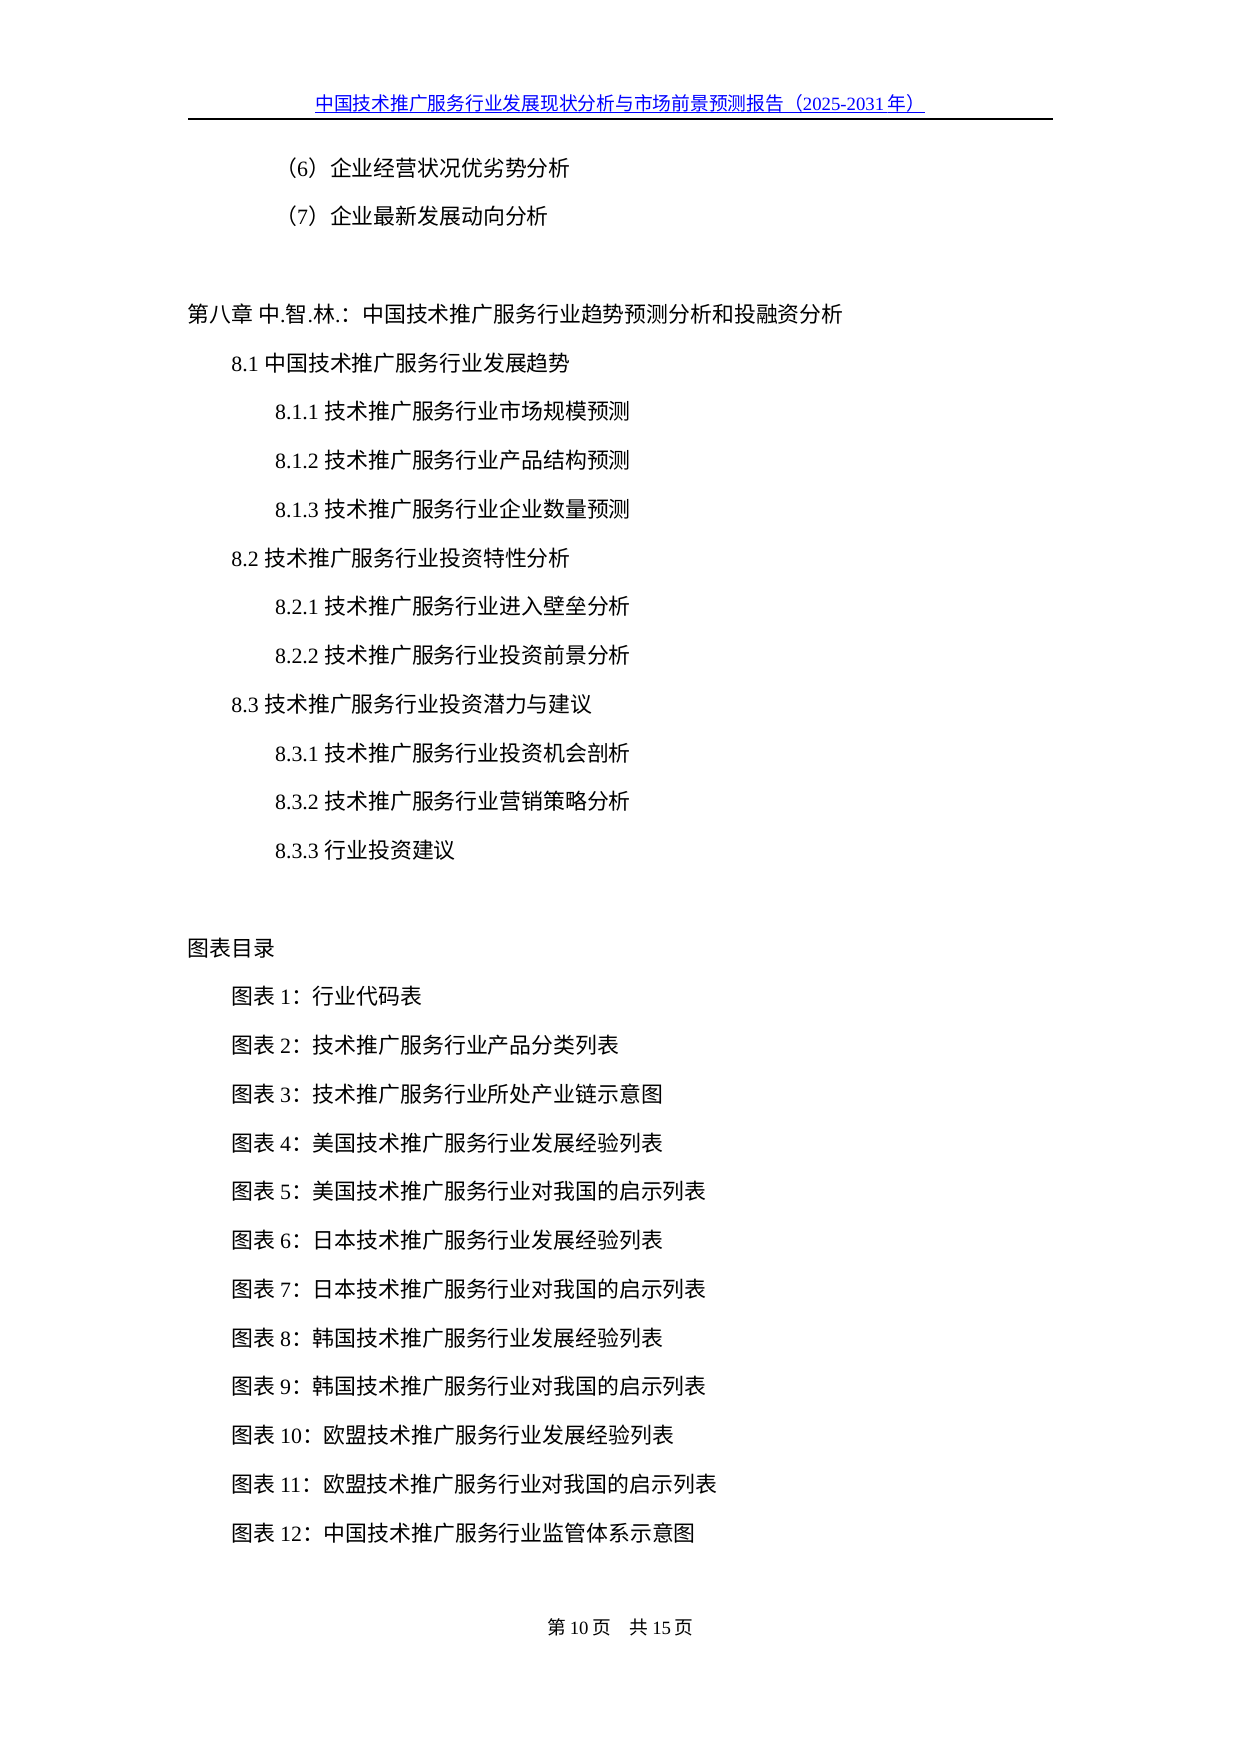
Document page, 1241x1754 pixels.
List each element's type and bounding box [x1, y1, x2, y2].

text [187, 150, 1053, 1548]
